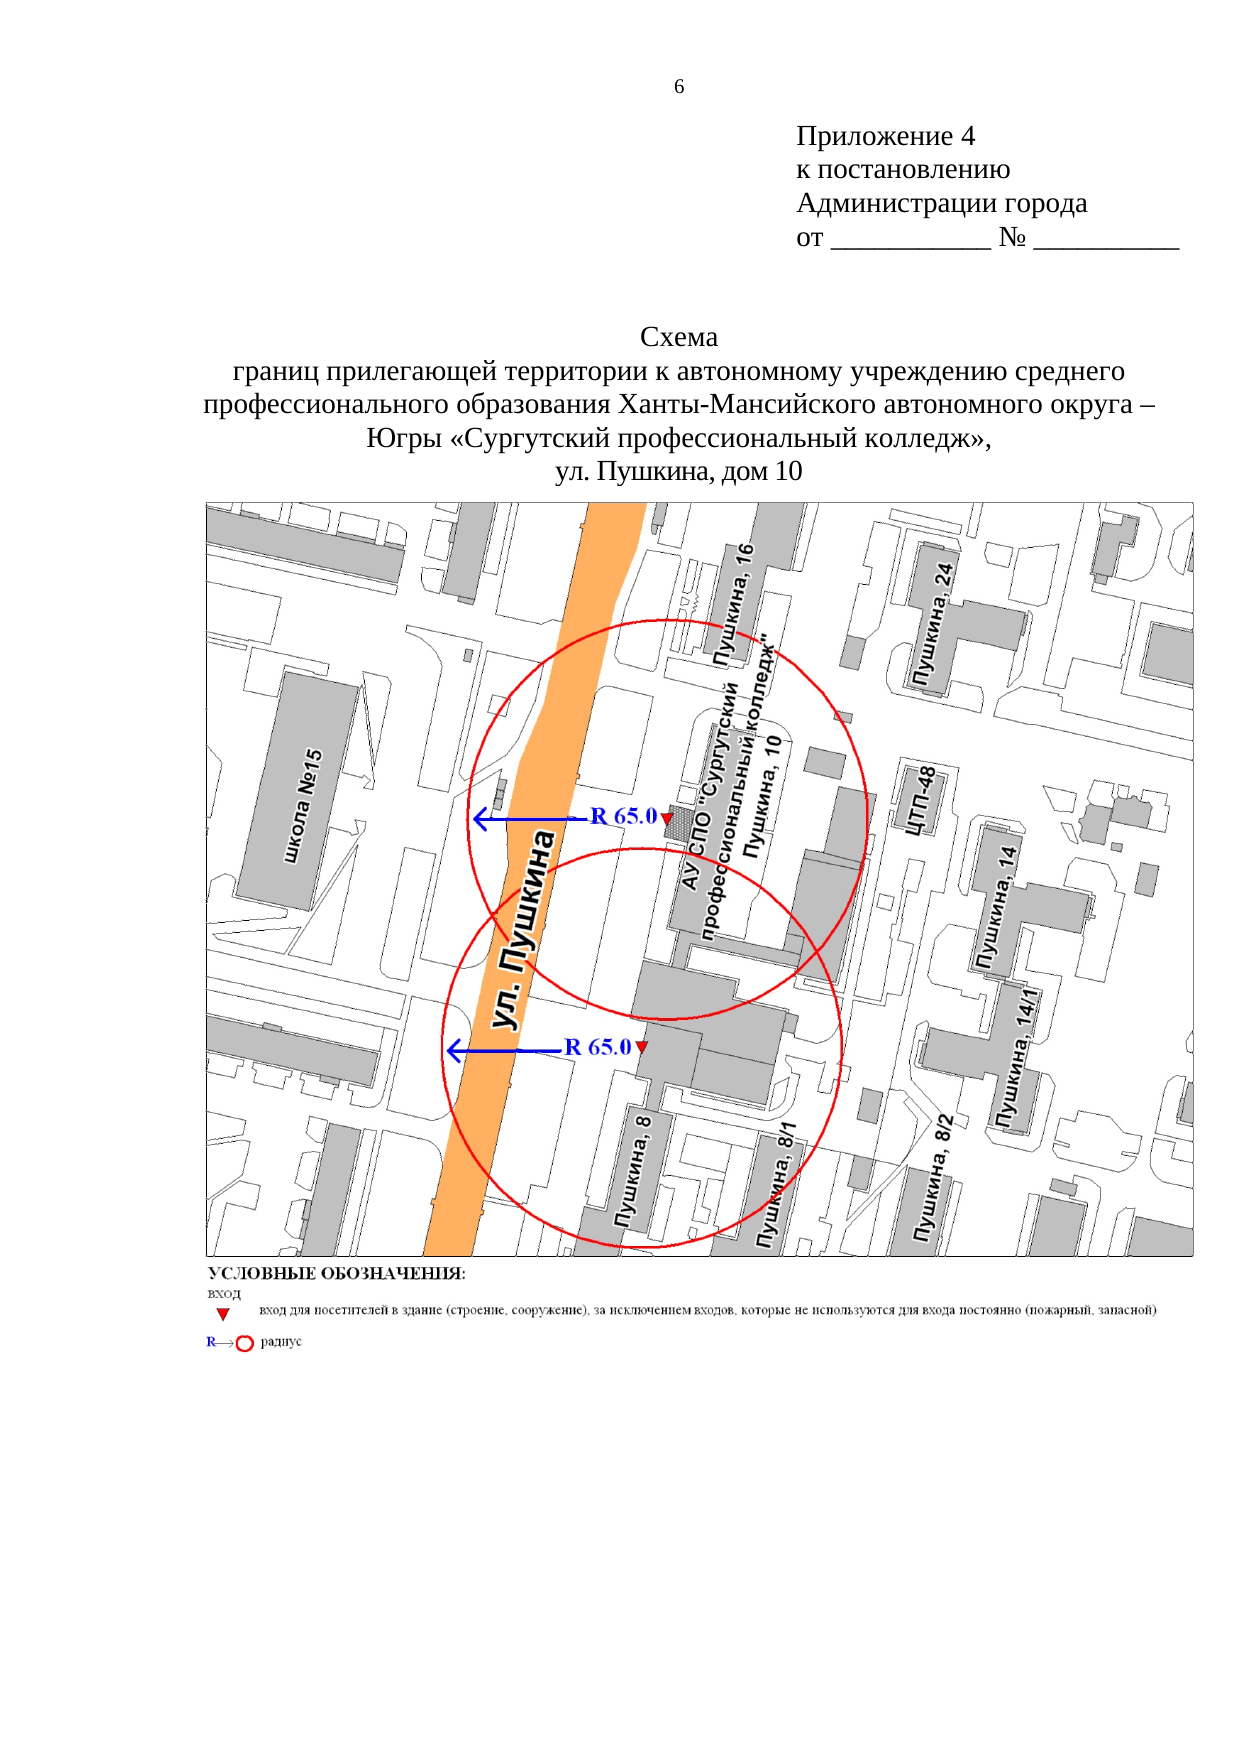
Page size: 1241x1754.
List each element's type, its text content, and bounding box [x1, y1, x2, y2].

text Приложение 4 [796, 118, 1181, 152]
picture [177, 486, 1217, 1384]
text границ прилегающей территории к автономному учреждению среднего профессионального образования Ханты-Мансийского автономного округа – Югры «Сургутский профессиональный колледж», [177, 353, 1181, 453]
text Схема [177, 319, 1181, 353]
text ул. Пушкина, дом 10 [177, 453, 1181, 486]
text Администрации города [796, 185, 1181, 219]
text от ___________ № __________ [796, 219, 1181, 252]
text к постановлению [796, 152, 1181, 185]
